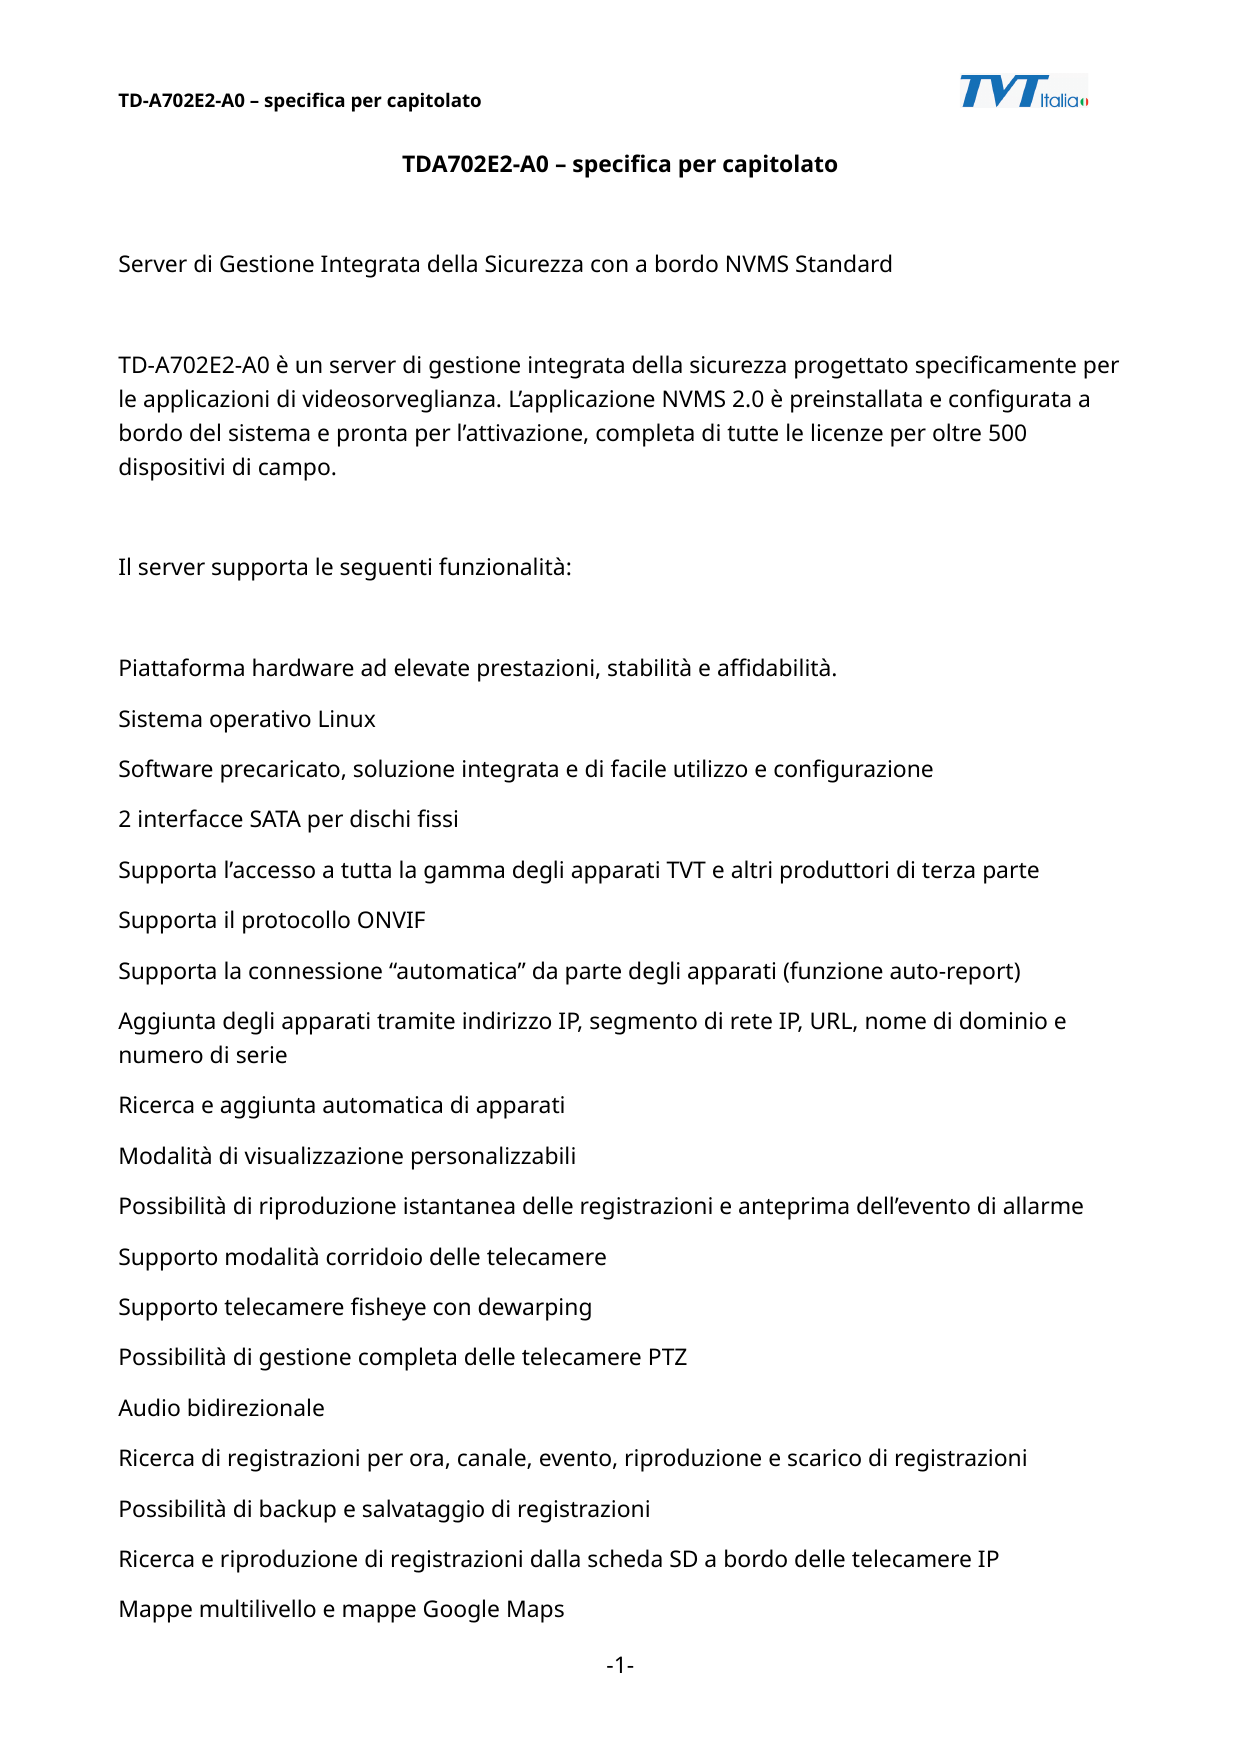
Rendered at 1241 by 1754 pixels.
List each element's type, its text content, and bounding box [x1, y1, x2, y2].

text Possibilità di backup e salvataggio di registrazioni [118, 1493, 1122, 1524]
text Ricerca di registrazioni per ora, canale, evento, riproduzione e scarico di registrazioni [118, 1442, 1122, 1473]
text Ricerca e aggiunta automatica di apparati [118, 1089, 1122, 1121]
text Supporta la connessione “automatica” da parte degli apparati (funzione auto-report) [118, 955, 1122, 986]
text Ricerca e riproduzione di registrazioni dalla scheda SD a bordo delle telecamere IP [118, 1543, 1122, 1574]
text Software precaricato, soluzione integrata e di facile utilizzo e configurazione [118, 753, 1122, 784]
text Supporta il protocollo ONVIF [118, 904, 1122, 936]
text Supporto modalità corridoio delle telecamere [118, 1241, 1122, 1272]
text Possibilità di gestione completa delle telecamere PTZ [118, 1341, 1122, 1373]
text Piattaforma hardware ad elevate prestazioni, stabilità e affidabilità. [118, 652, 1122, 683]
text TD-A702E2-A0 è un server di gestione integrata della sicurezza progettato specificamente per le applicazioni di videosorveglianza. L’applicazione NVMS 2.0 è preinstallata e configurata a bordo del sistema e pronta per l’attivazione, completa di tutte le licenze per oltre 500 dispositivi di campo. [118, 349, 1122, 482]
text Supporto telecamere fisheye con dewarping [118, 1291, 1122, 1322]
text Mappe multilivello e mappe Google Maps [118, 1593, 1122, 1625]
text Sistema operativo Linux [118, 703, 1122, 734]
text Server di Gestione Integrata della Sicurezza con a bordo NVMS Standard [118, 248, 1122, 280]
text Aggiunta degli apparati tramite indirizzo IP, segmento di rete IP, URL, nome di dominio e numero di serie [118, 1005, 1122, 1070]
text Modalità di visualizzazione personalizzabili [118, 1140, 1122, 1171]
text Il server supporta le seguenti funzionalità: [118, 551, 1122, 583]
text Possibilità di riproduzione istantanea delle registrazioni e anteprima dell’evento di allarme [118, 1190, 1122, 1221]
text Audio bidirezionale [118, 1392, 1122, 1423]
text Supporta l’accesso a tutta la gamma degli apparati TVT e altri produttori di terza parte [118, 854, 1122, 885]
text TDA702E2-A0 – specifica per capitolato [118, 148, 1122, 179]
text 2 interfacce SATA per dischi fissi [118, 803, 1122, 835]
